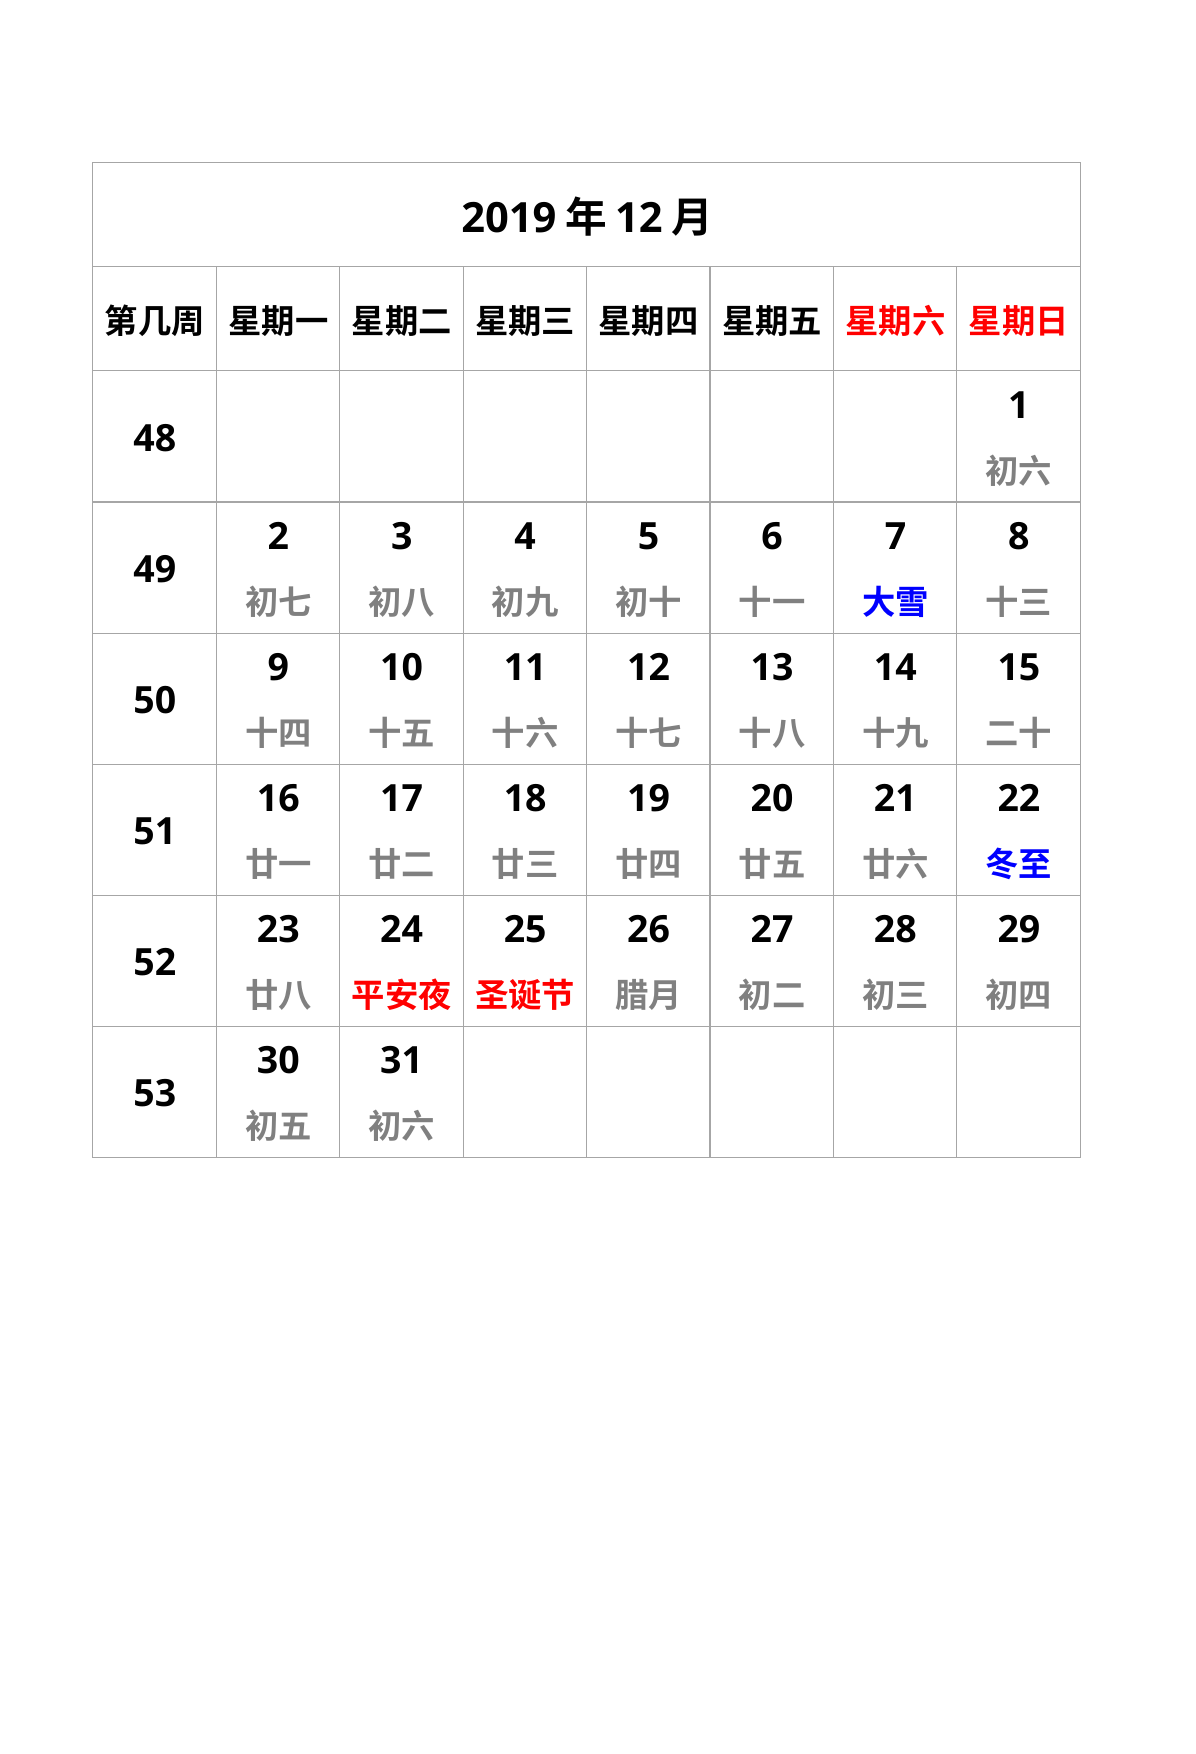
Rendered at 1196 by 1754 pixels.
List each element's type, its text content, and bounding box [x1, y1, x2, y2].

table_cell 22 冬至 [957, 765, 1080, 894]
table_cell 31 初六 [340, 1027, 463, 1157]
table_cell 11 十六 [464, 634, 586, 763]
table_cell 19 廿四 [587, 765, 709, 894]
table_cell 12 十七 [587, 634, 709, 763]
table_cell 星期三 [464, 267, 586, 370]
table_cell 53 [93, 1027, 216, 1157]
table_cell 48 [93, 371, 216, 501]
table_cell [217, 371, 339, 501]
table_cell 8 十三 [957, 503, 1080, 632]
table_cell 23 廿八 [217, 896, 339, 1026]
table_cell 17 廿二 [340, 765, 463, 894]
table_cell 第几周 [93, 267, 216, 370]
table_cell 2 初七 [217, 503, 339, 632]
table_cell [464, 371, 586, 501]
table_cell 30 初五 [217, 1027, 339, 1157]
table_cell 18 廿三 [464, 765, 586, 894]
table_cell 20 廿五 [711, 765, 833, 894]
table_cell 16 廿一 [217, 765, 339, 894]
table_cell 3 初八 [340, 503, 463, 632]
table_cell 10 十五 [340, 634, 463, 763]
table_cell 星期二 [340, 267, 463, 370]
table_cell [834, 371, 956, 501]
table_cell [957, 1027, 1080, 1157]
table_cell 27 初二 [711, 896, 833, 1026]
table_cell [711, 371, 833, 501]
table_cell [587, 371, 709, 501]
table_cell 21 廿六 [834, 765, 956, 894]
table_cell 星期四 [587, 267, 709, 370]
table_cell 1 初六 [957, 371, 1080, 501]
table_cell [711, 1027, 833, 1157]
table_header 2019年12月 [93, 163, 1080, 266]
table_cell [340, 371, 463, 501]
table_cell 15 二十 [957, 634, 1080, 763]
table_cell 6 十一 [711, 503, 833, 632]
table_cell 星期五 [711, 267, 833, 370]
table_cell 14 十九 [834, 634, 956, 763]
table_cell 28 初三 [834, 896, 956, 1026]
table_cell 4 初九 [464, 503, 586, 632]
table_cell 13 十八 [711, 634, 833, 763]
table_cell 26 腊月 [587, 896, 709, 1026]
table_cell 5 初十 [587, 503, 709, 632]
table_cell 50 [93, 634, 216, 763]
table_cell [587, 1027, 709, 1157]
table_cell 24 平安夜 [340, 896, 463, 1026]
table_cell 51 [93, 765, 216, 894]
table_cell 49 [93, 503, 216, 632]
table_cell [834, 1027, 956, 1157]
table_cell 7 大雪 [834, 503, 956, 632]
table_cell 星期一 [217, 267, 339, 370]
table_cell 9 十四 [217, 634, 339, 763]
table_cell 25 圣诞节 [464, 896, 586, 1026]
table_cell 星期日 [957, 267, 1080, 370]
table_cell 星期六 [834, 267, 956, 370]
table_cell 52 [93, 896, 216, 1026]
table_cell [464, 1027, 586, 1157]
table_cell 29 初四 [957, 896, 1080, 1026]
